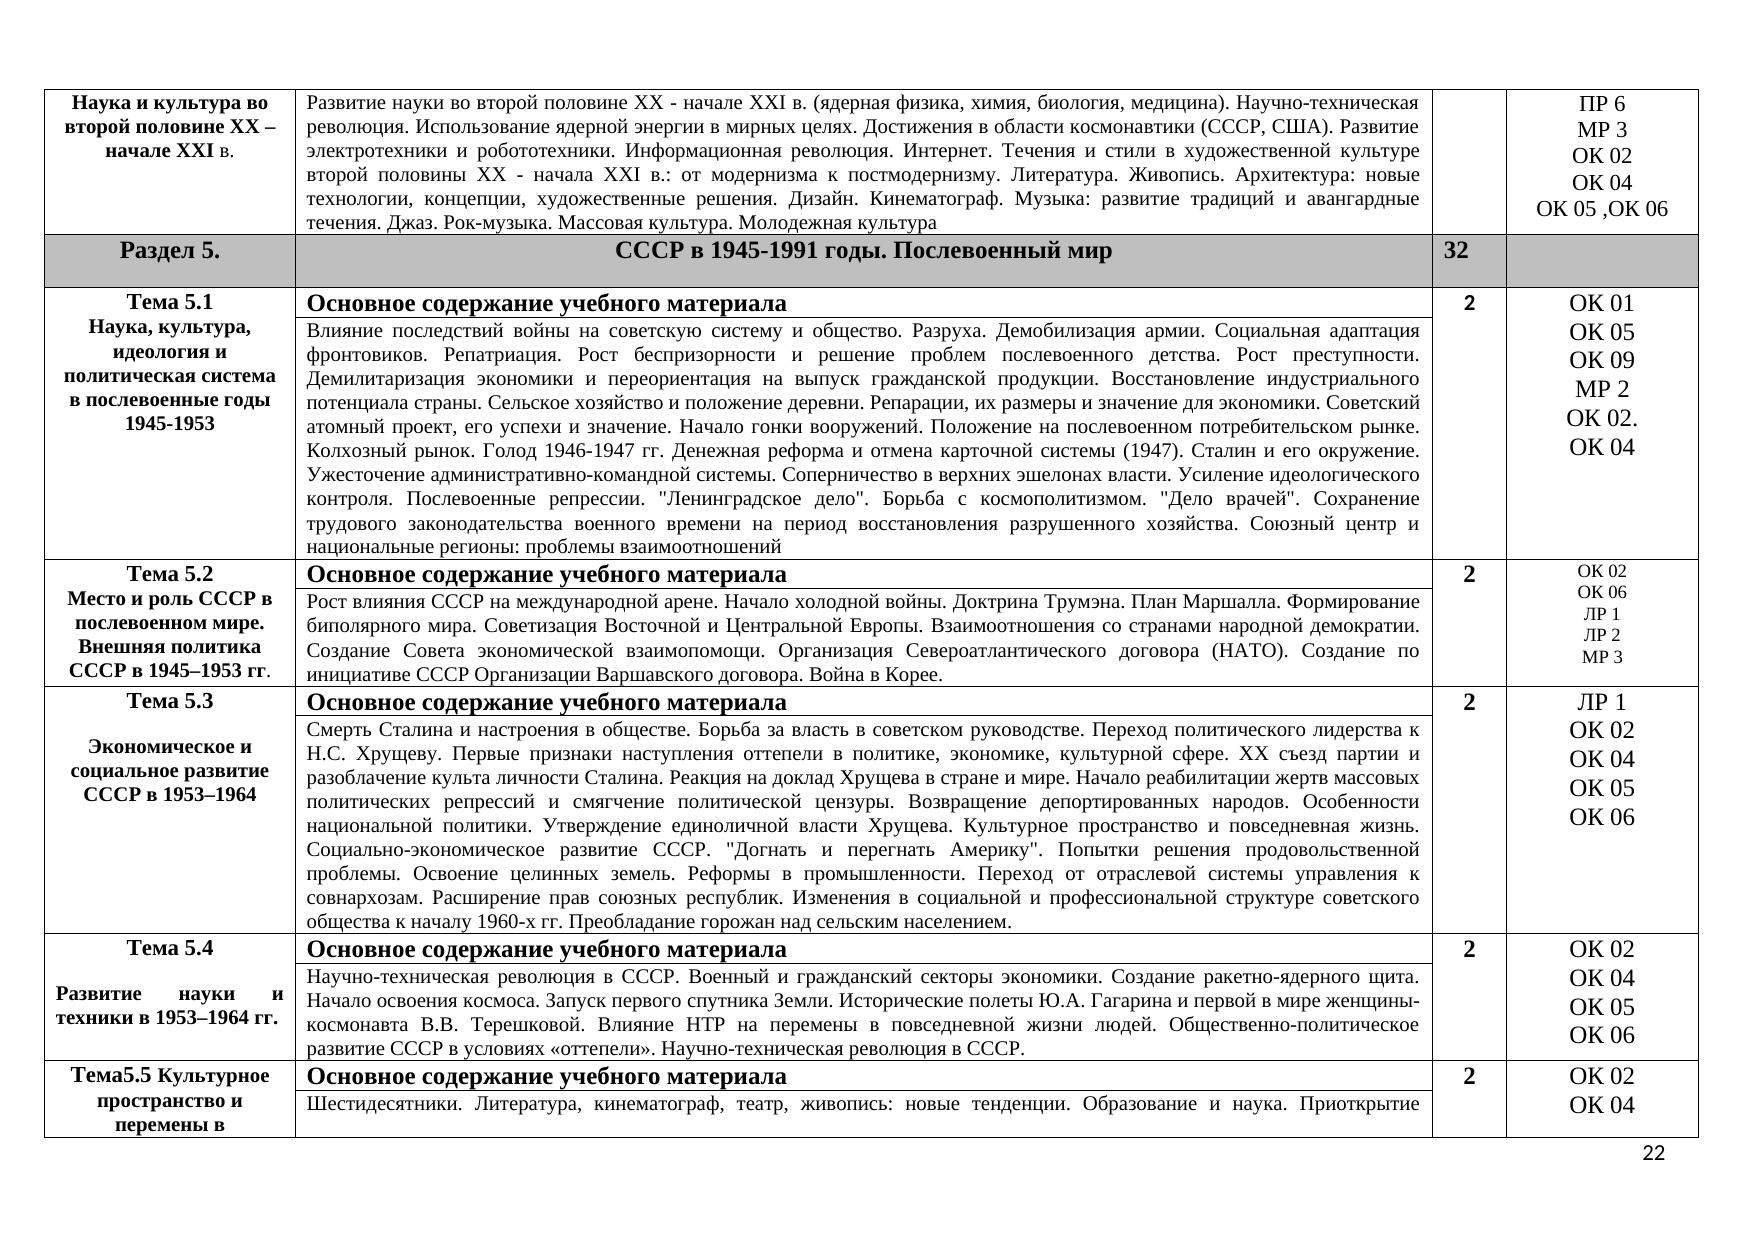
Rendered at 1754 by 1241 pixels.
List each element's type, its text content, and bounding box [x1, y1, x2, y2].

table_cell ОК 01 ОК 05 ОК 09 МР 2 ОК 02. ОК 04 [1507, 288, 1698, 558]
table_cell Рост влияния СССР на международной арене. Начало холодной войны. Доктрина Трумэна. План Маршалла. Формирование биполярного мира. Советизация Восточной и Центральной Европы. Взаимоотношения со странами народной демократии. Создание Совета экономической взаимопомощи. Организация Североатлантического договора (НАТО). Создание по инициативе СССР Организации Варшавского договора. Война в Корее. [296, 589, 1432, 686]
table_cell Влияние последствий войны на советскую систему и общество. Разруха. Демобилизация армии. Социальная адаптация фронтовиков. Репатриация. Рост беспризорности и решение проблем послевоенного детства. Рост преступности. Демилитаризация экономики и переориентация на выпуск гражданской продукции. Восстановление индустриального потенциала страны. Сельское хозяйство и положение деревни. Репарации, их размеры и значение для экономики. Советский атомный проект, его успехи и значение. Начало гонки вооружений. Положение на послевоенном потребительском рынке. Колхозный рынок. Голод 1946-1947 гг. Денежная реформа и отмена карточной системы (1947). Сталин и его окружение. Ужесточение административно-командной системы. Соперничество в верхних эшелонах власти. Усиление идеологического контроля. Послевоенные репрессии. "Ленинградское дело". Борьба с космополитизмом. "Дело врачей". Сохранение трудового законодательства военного времени на период восстановления разрушенного хозяйства. Союзный центр и национальные регионы: проблемы взаимоотношений [296, 318, 1432, 558]
table_cell 2 [1433, 90, 1506, 234]
table_cell Основное содержание учебного материала [296, 288, 1432, 317]
table_cell Тема 5.2 Место и роль СССР в послевоенном мире. Внешняя политика СССР в 1945–1953 гг. [45, 560, 295, 686]
table_cell Основное содержание учебного материала [296, 687, 1432, 715]
table_cell Тема 5.4 Развитие науки и техники в 1953–1964 гг. [45, 934, 295, 1060]
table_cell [1507, 90, 1698, 234]
table_cell ОК 02 ОК 06 ЛР 1 ЛР 2 МР 3 [1507, 560, 1698, 686]
table_cell Тема5.5 Культурное пространство и перемены в повседневной жизни [45, 1061, 295, 1137]
table_cell Основное содержание учебного материала [296, 560, 1432, 588]
table_cell Основное содержание учебного материала [296, 934, 1432, 963]
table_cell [296, 1091, 1432, 1137]
table_cell Тема 5.3 Экономическое и социальное развитие СССР в 1953–1964 [45, 687, 295, 933]
table_cell 2 [1433, 934, 1506, 1060]
table_cell 2 [1433, 560, 1506, 686]
table_cell Развитие науки во второй половине XX - начале XXI в. (ядерная физика, химия, биология, медицина). Научно-техническая революция. Использование ядерной энергии в мирных целях. Достижения в области космонавтики (СССР, США). Развитие электротехники и робототехники. Информационная революция. Интернет. Течения и стили в художественной культуре второй половины XX - начала XXI в.: от модернизма к постмодернизму. Литература. Живопись. Архитектура: новые технологии, концепции, художественные решения. Дизайн. Кинематограф. Музыка: развитие традиций и авангардные течения. Джаз. Рок-музыка. Массовая культура. Молодежная культура [296, 90, 1432, 234]
table_cell Смерть Сталина и настроения в обществе. Борьба за власть в советском руководстве. Переход политического лидерства к Н.С. Хрущеву. Первые признаки наступления оттепели в политике, экономике, культурной сфере. XX съезд партии и разоблачение культа личности Сталина. Реакция на доклад Хрущева в стране и мире. Начало реабилитации жертв массовых политических репрессий и смягчение политической цензуры. Возвращение депортированных народов. Особенности национальной политики. Утверждение единоличной власти Хрущева. Культурное пространство и повседневная жизнь. Социально-экономическое развитие СССР. "Догнать и перегнать Америку". Попытки решения продовольственной проблемы. Освоение целинных земель. Реформы в промышленности. Переход от отраслевой системы управления к совнархозам. Расширение прав союзных республик. Изменения в социальной и профессиональной структуре советского общества к началу 1960-х гг. Преобладание горожан над сельским населением. [296, 716, 1432, 933]
table_cell Основное содержание учебного материала [296, 1061, 1432, 1090]
table_cell Научно-техническая революция в СССР. Военный и гражданский секторы экономики. Создание ракетно-ядерного щита. Начало освоения космоса. Запуск первого спутника Земли. Исторические полеты Ю.А. Гагарина и первой в мире женщины-космонавта В.В. Терешковой. Влияние НТР на перемены в повседневной жизни людей. Общественно-политическое развитие СССР в условиях «оттепели». Научно-техническая революция в СССР. [296, 964, 1432, 1060]
table_cell Раздел 5. [45, 235, 295, 287]
table_cell 2 [1433, 288, 1506, 558]
table_cell 32 [1433, 235, 1506, 287]
table_cell Тема 5.1 Наука, культура, идеология и политическая система в послевоенные годы 1945-1953 [45, 288, 295, 558]
table_cell ОК 02 ОК 04 ОК 05 ОК 06 [1507, 1061, 1698, 1137]
table_cell СССР в 1945-1991 годы. Послевоенный мир [296, 235, 1432, 287]
table_cell 2 [1433, 1061, 1506, 1137]
table_cell 2 [1433, 687, 1506, 933]
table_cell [45, 90, 295, 234]
table_cell [1507, 235, 1698, 287]
table_cell ОК 02 ОК 04 ОК 05 ОК 06 [1507, 934, 1698, 1060]
table_cell ЛР 1 ОК 02 ОК 04 ОК 05 ОК 06 [1507, 687, 1698, 933]
